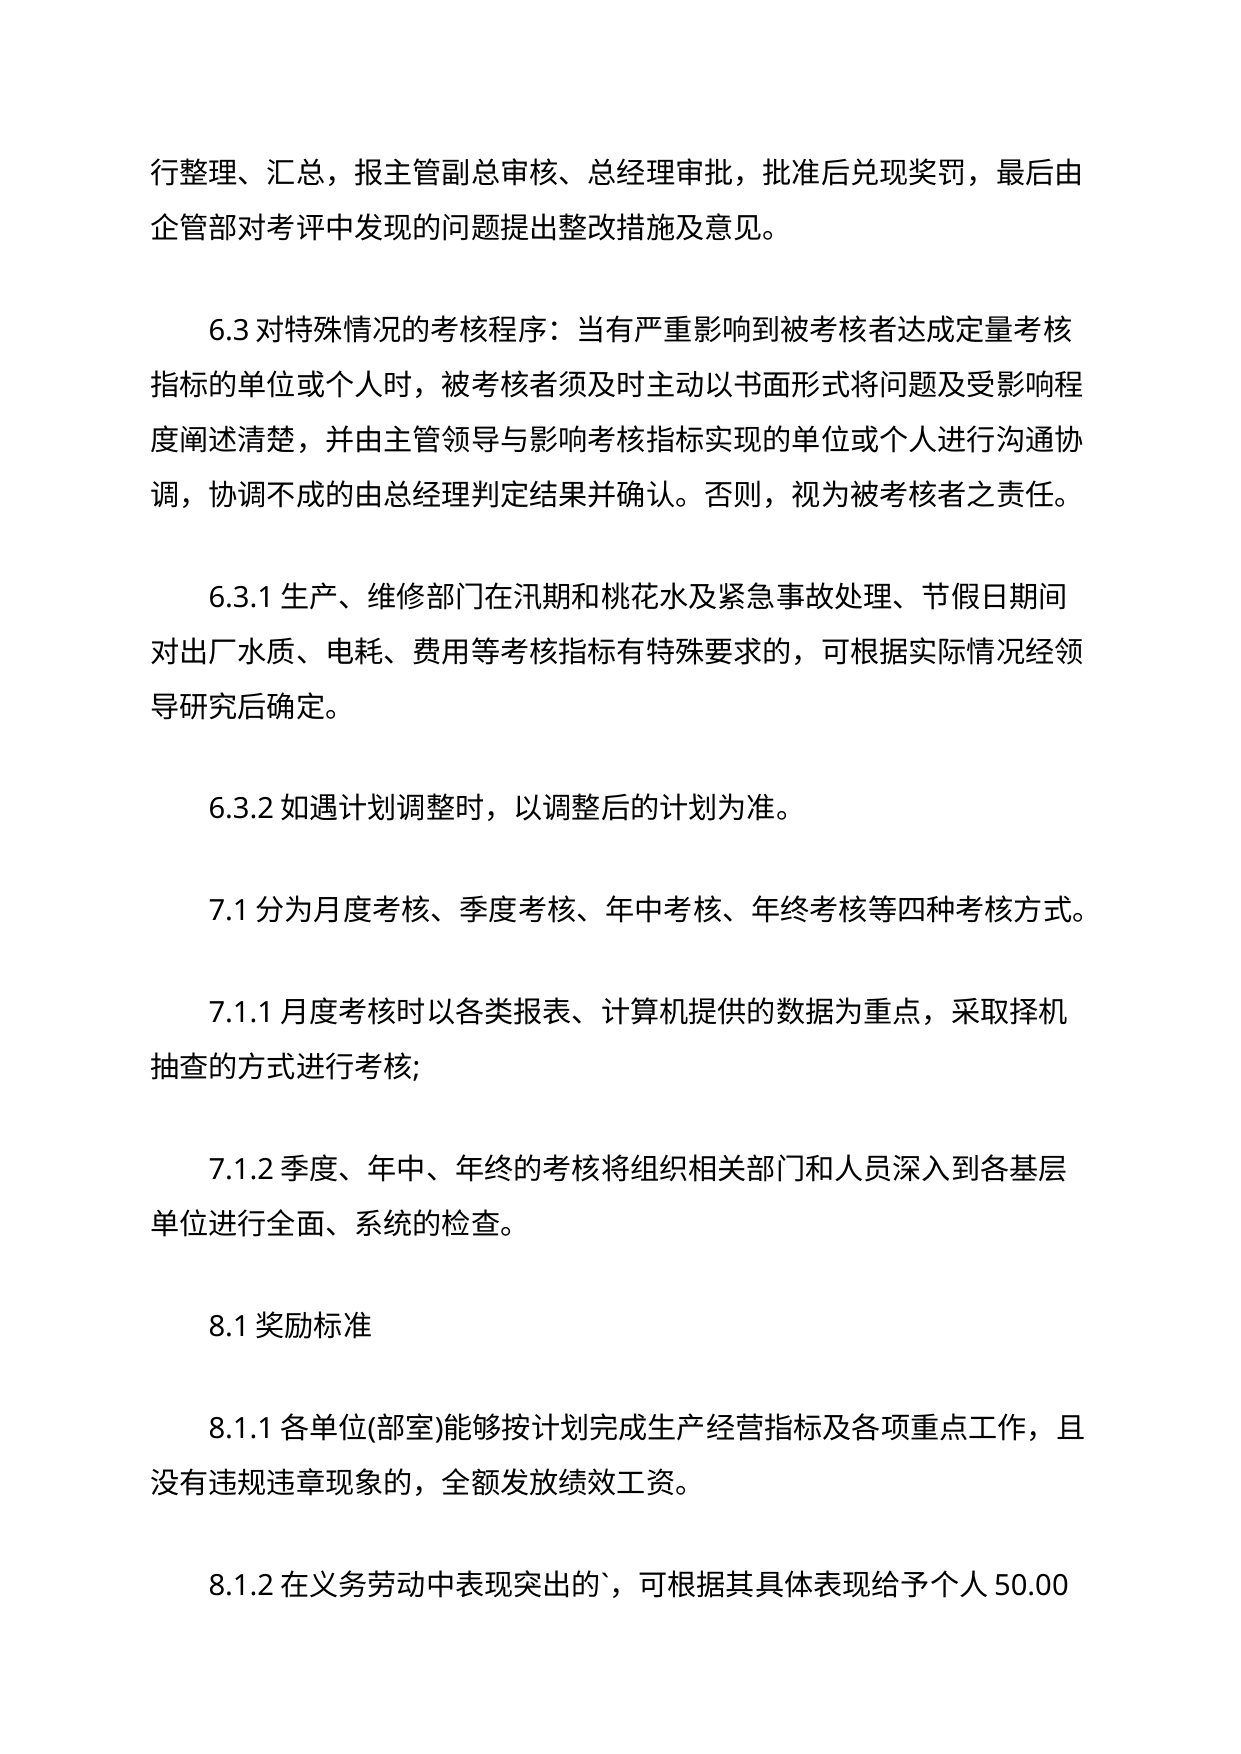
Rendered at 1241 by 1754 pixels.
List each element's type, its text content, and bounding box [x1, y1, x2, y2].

text 8.1.1各单位(部室)能够按计划完成生产经营指标及各项重点工作，且没有违规违章现象的，全额发放绩效工资。 [150, 1404, 1090, 1502]
text 7.1.2季度、年中、年终的考核将组织相关部门和人员深入到各基层单位进行全面、系统的检查。 [150, 1146, 1090, 1243]
text 6.3对特殊情况的考核程序：当有严重影响到被考核者达成定量考核指标的单位或个人时，被考核者须及时主动以书面形式将问题及受影响程度阐述清楚，并由主管领导与影响考核指标实现的单位或个人进行沟通协调，协调不成的由总经理判定结果并确认。否则，视为被考核者之责任。 [150, 307, 1090, 514]
text 6.3.2如遇计划调整时，以调整后的计划为准。 [150, 785, 1090, 827]
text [150, 150, 1090, 247]
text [150, 1561, 1090, 1604]
text 6.3.1生产、维修部门在汛期和桃花水及紧急事故处理、节假日期间对出厂水质、电耗、费用等考核指标有特殊要求的，可根据实际情况经领导研究后确定。 [150, 573, 1090, 725]
text 8.1奖励标准 [150, 1303, 1090, 1345]
text 7.1分为月度考核、季度考核、年中考核、年终考核等四种考核方式。 [150, 887, 1090, 929]
text 7.1.1月度考核时以各类报表、计算机提供的数据为重点，采取择机抽查的方式进行考核; [150, 989, 1090, 1086]
